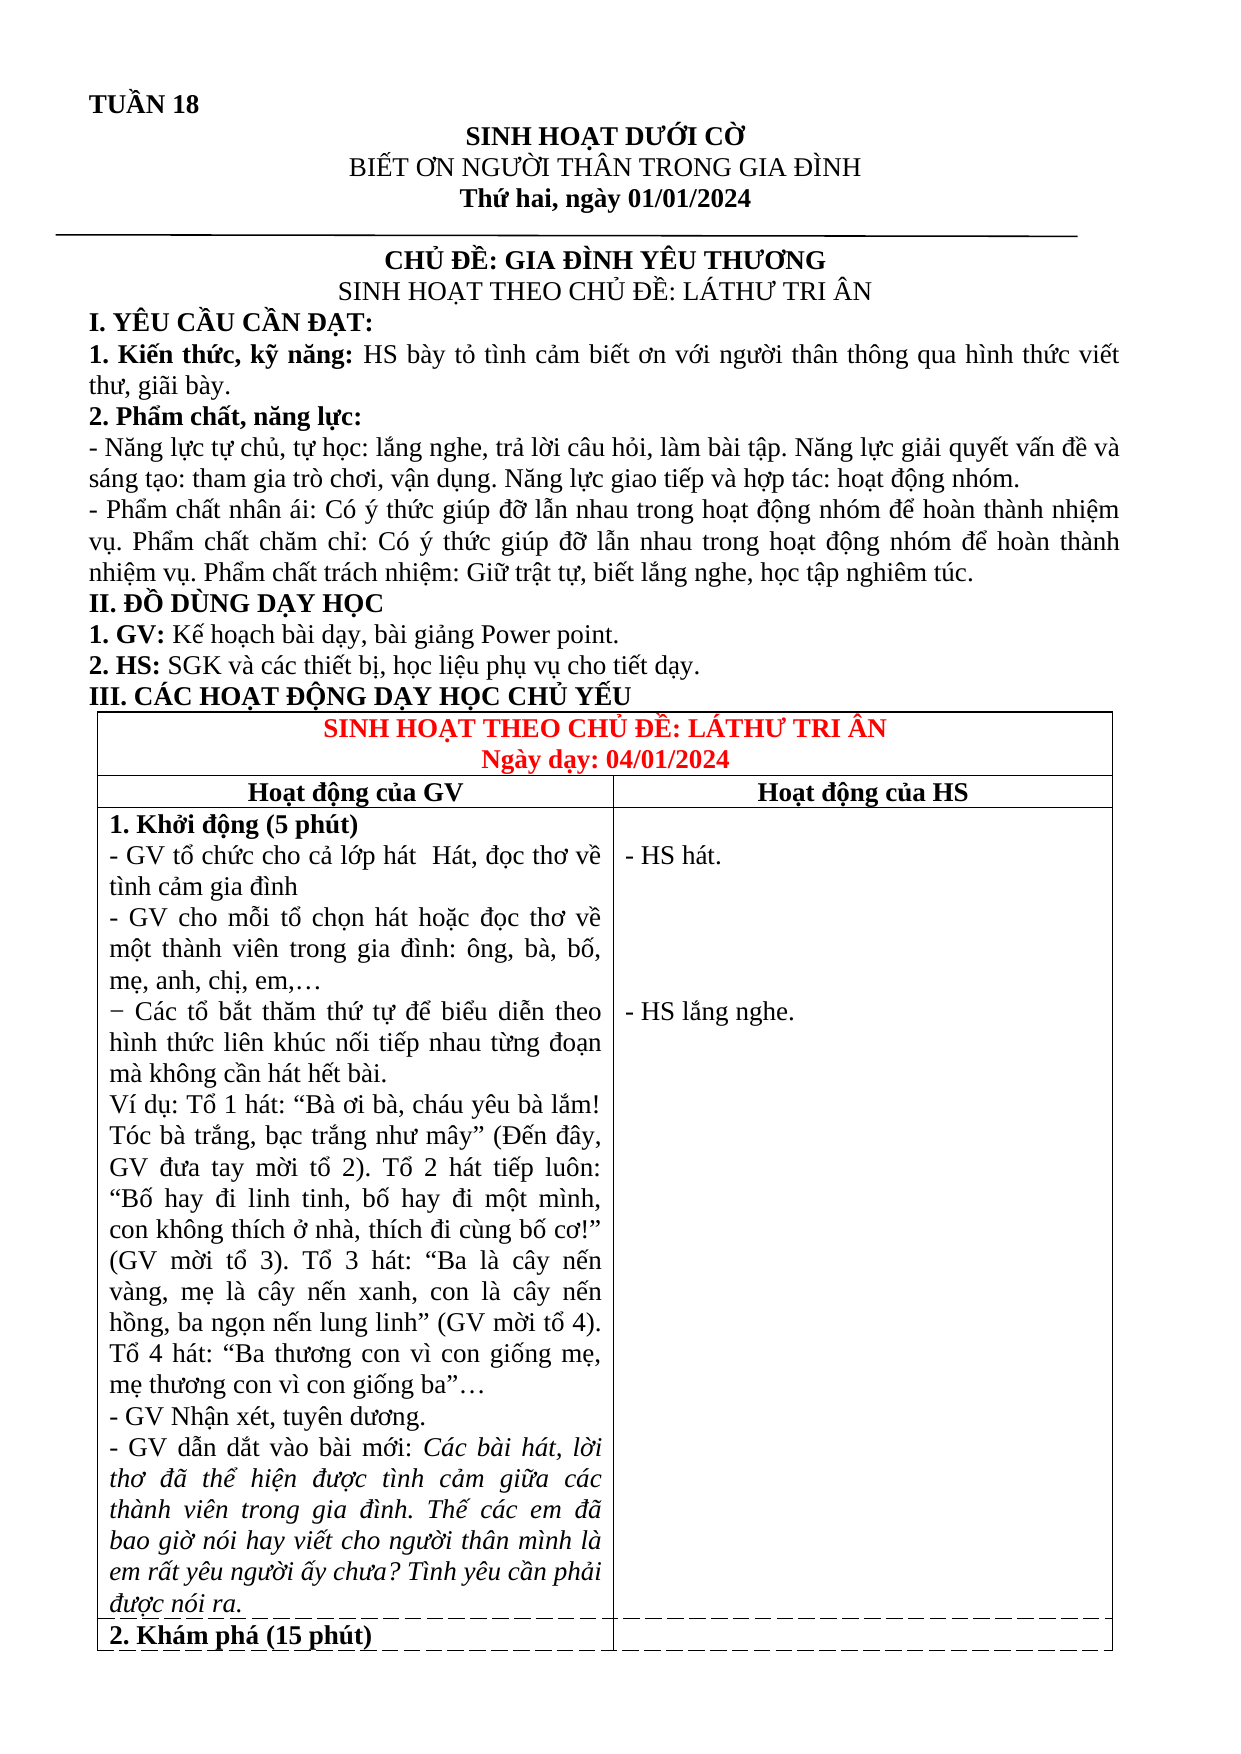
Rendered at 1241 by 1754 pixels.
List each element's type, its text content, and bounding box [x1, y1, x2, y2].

text BIẾT ƠN NGƯỜI THÂN TRONG GIA ĐÌNH [88, 151, 1122, 182]
text III. CÁC HOẠT ĐỘNG DẠY HỌC CHỦ YẾU [88, 680, 1122, 711]
text - Năng lực tự chủ, tự học: lắng nghe, trả lời câu hỏi, làm bài tập. Năng lực giải quyết vấn đề và sáng tạo: tham gia trò chơi, vận dụng. Năng lực giao tiếp và hợp tác: hoạt động nhóm. [88, 431, 1122, 493]
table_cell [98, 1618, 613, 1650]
text 2. Phẩm chất, năng lực: [88, 400, 1122, 431]
text - Phẩm chất nhân ái: Có ý thức giúp đỡ lẫn nhau trong hoạt động nhóm để hoàn thành nhiệm vụ. Phẩm chất chăm chỉ: Có ý thức giúp đỡ lẫn nhau trong hoạt động nhóm để hoàn thành nhiệm vụ. Phẩm chất trách nhiệm: Giữ trật tự, biết lắng nghe, học tập nghiêm túc. [88, 493, 1122, 587]
table_cell - HS hát. - HS lắng nghe. [614, 808, 1112, 1618]
table_cell Hoạt động của GV [98, 776, 613, 807]
text SINH HOẠT THEO CHỦ ĐỀ: LÁTHƯ TRI ÂN [88, 275, 1122, 307]
text TUẦN 18 [88, 88, 1122, 120]
table_header SINH HOẠT THEO CHỦ ĐỀ: LÁTHƯ TRI ÂN Ngày dạy: 04/01/2024 [98, 713, 1112, 775]
text 1. Kiến thức, kỹ năng: HS bày tỏ tình cảm biết ơn với người thân thông qua hình thức viết thư, giãi bày. [88, 338, 1122, 400]
text 1. GV: Kế hoạch bài dạy, bài giảng Power point. [88, 618, 1122, 649]
text I. YÊU CẦU CẦN ĐẠT: [88, 307, 1122, 338]
text Thứ hai, ngày 01/01/2024 [88, 182, 1122, 213]
table_cell 1. Khởi động (5 phút) - GV tổ chức cho cả lớp hát Hát, đọc thơ về tình cảm gia đình - GV cho mỗi tổ chọn hát hoặc đọc thơ về một thành viên trong gia đình: ông, bà, bố, mẹ, anh, chị, em,… − Các tổ bắt thăm thứ tự để biểu diễn theo hình thức liên khúc nối tiếp nhau từng đoạn mà không cần hát hết bài. Ví dụ: Tổ 1 hát: “Bà ơi bà, cháu yêu bà lắm! Tóc bà trắng, bạc trắng như mây” (Đến đây, GV đưa tay mời tổ 2). Tổ 2 hát tiếp luôn: “Bố hay đi linh tinh, bố hay đi một mình, con không thích ở nhà, thích đi cùng bố cơ!” (GV mời tổ 3). Tổ 3 hát: “Ba là cây nến vàng, mẹ là cây nến xanh, con là cây nến hồng, ba ngọn nến lung linh” (GV mời tổ 4). Tổ 4 hát: “Ba thương con vì con giống mẹ, mẹ thương con vì con giống ba”… - GV Nhận xét, tuyên dương. - GV dẫn dắt vào bài mới: Các bài hát, lời thơ đã thể hiện được tình cảm giữa các thành viên trong gia đình. Thế các em đã bao giờ nói hay viết cho người thân mình là em rất yêu người ấy chưa? Tình yêu cần phải được nói ra. [98, 808, 613, 1618]
text SINH HOẠT DƯỚI CỜ [88, 120, 1122, 151]
text II. ĐỒ DÙNG DẠY HỌC [88, 587, 1122, 618]
text 2. HS: SGK và các thiết bị, học liệu phụ vụ cho tiết dạy. [88, 649, 1122, 680]
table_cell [614, 1618, 1112, 1650]
text CHỦ ĐỀ: GIA ĐÌNH YÊU THƯƠNG [88, 244, 1122, 275]
table_cell Hoạt động của HS [614, 776, 1112, 807]
